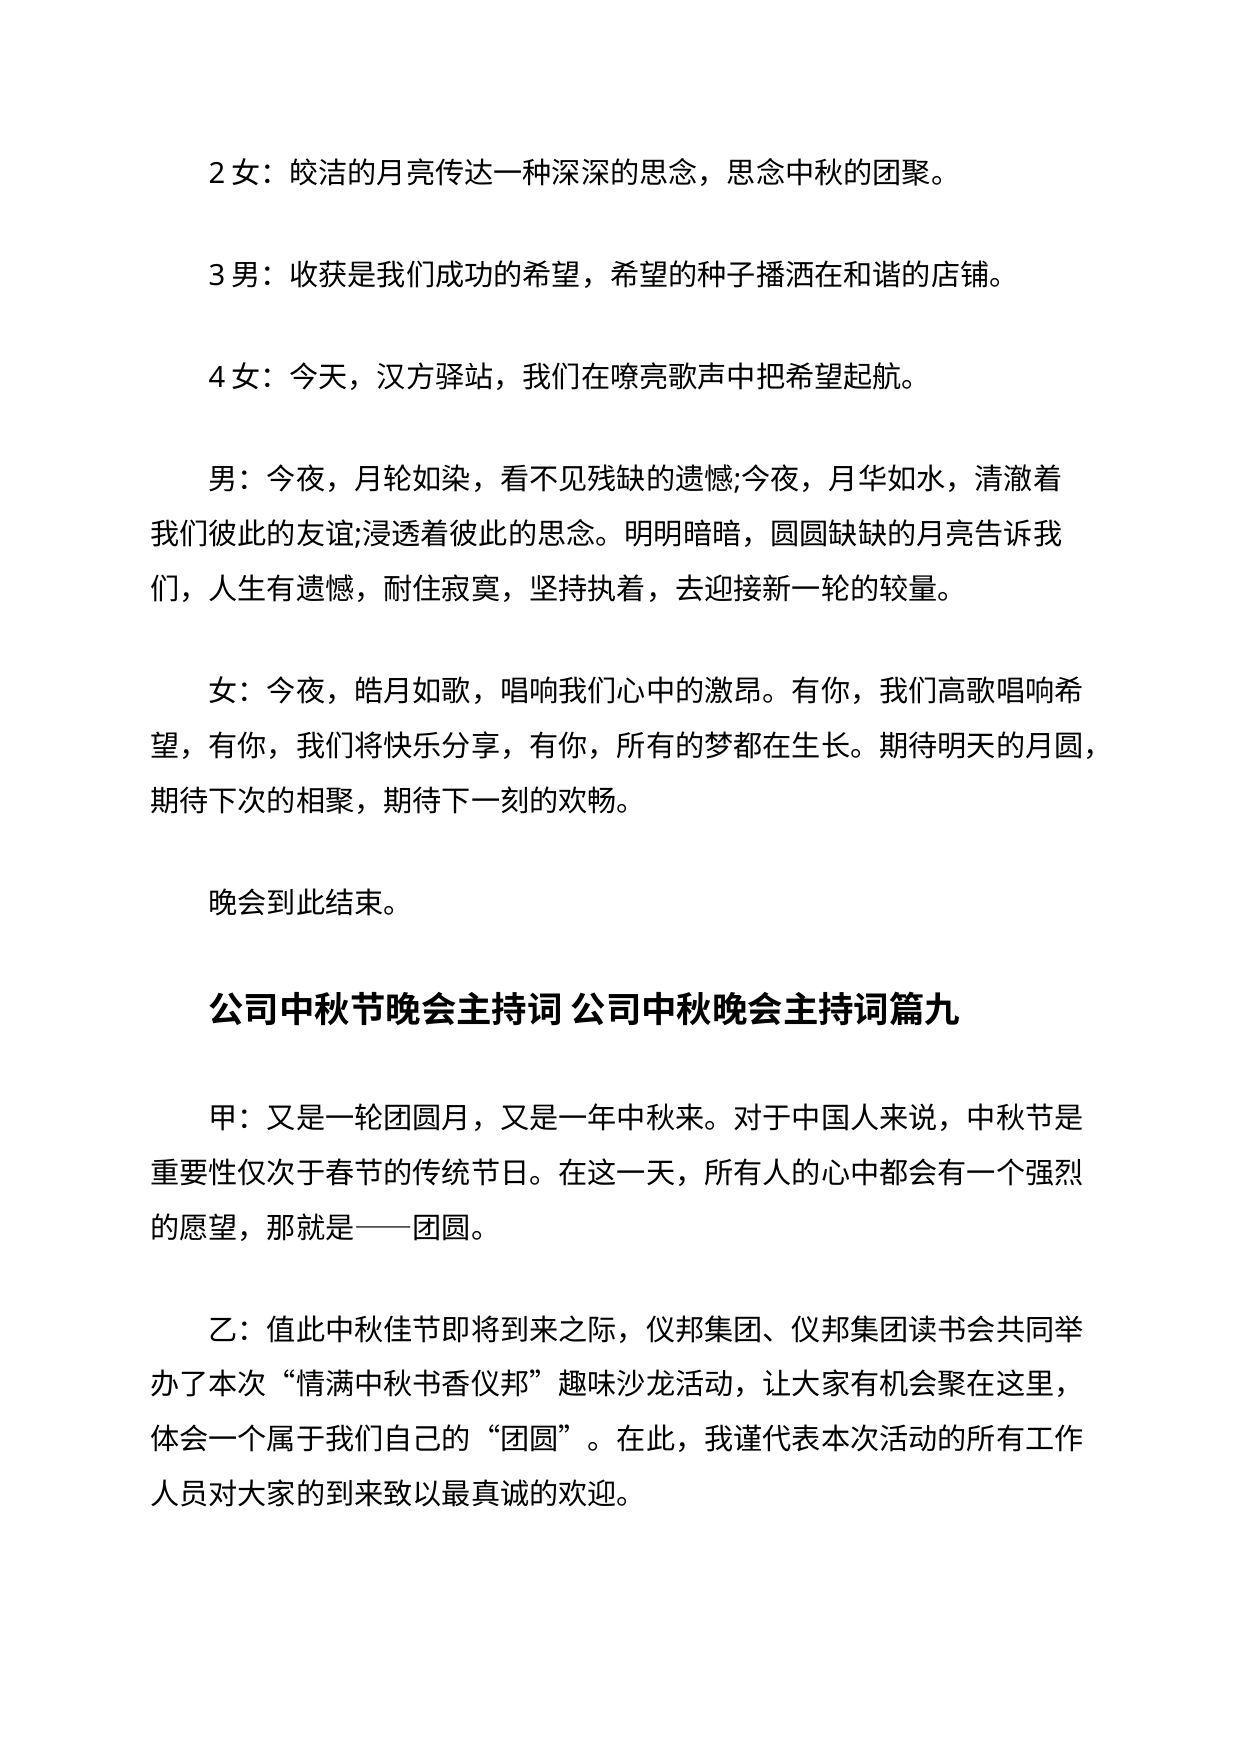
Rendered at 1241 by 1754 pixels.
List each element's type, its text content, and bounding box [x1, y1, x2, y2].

text 男：今夜，月轮如染，看不见残缺的遗憾;今夜，月华如水，清澈着我们彼此的友谊;浸透着彼此的思念。明明暗暗，圆圆缺缺的月亮告诉我们，人生有遗憾，耐住寂寞，坚持执着，去迎接新一轮的较量。 [150, 456, 1090, 608]
text 乙：值此中秋佳节即将到来之际，仪邦集团、仪邦集团读书会共同举办了本次“情满中秋书香仪邦”趣味沙龙活动，让大家有机会聚在这里，体会一个属于我们自己的“团圆”。在此，我谨代表本次活动的所有工作人员对大家的到来致以最真诚的欢迎。 [150, 1306, 1090, 1513]
text 2女：皎洁的月亮传达一种深深的思念，思念中秋的团聚。 [150, 150, 1090, 192]
text 晚会到此结束。 [150, 879, 1090, 922]
text 公司中秋节晚会主持词 公司中秋晚会主持词篇九 [150, 981, 1090, 1032]
text 3男：收获是我们成功的希望，希望的种子播洒在和谐的店铺。 [150, 252, 1090, 294]
text 甲：又是一轮团圆月，又是一年中秋来。对于中国人来说，中秋节是重要性仅次于春节的传统节日。在这一天，所有人的心中都会有一个强烈的愿望，那就是——团圆。 [150, 1094, 1090, 1247]
text 女：今夜，皓月如歌，唱响我们心中的激昂。有你，我们高歌唱响希望，有你，我们将快乐分享，有你，所有的梦都在生长。期待明天的月圆，期待下次的相聚，期待下一刻的欢畅。 [150, 668, 1090, 820]
text 4女：今天，汉方驿站，我们在嘹亮歌声中把希望起航。 [150, 354, 1090, 396]
